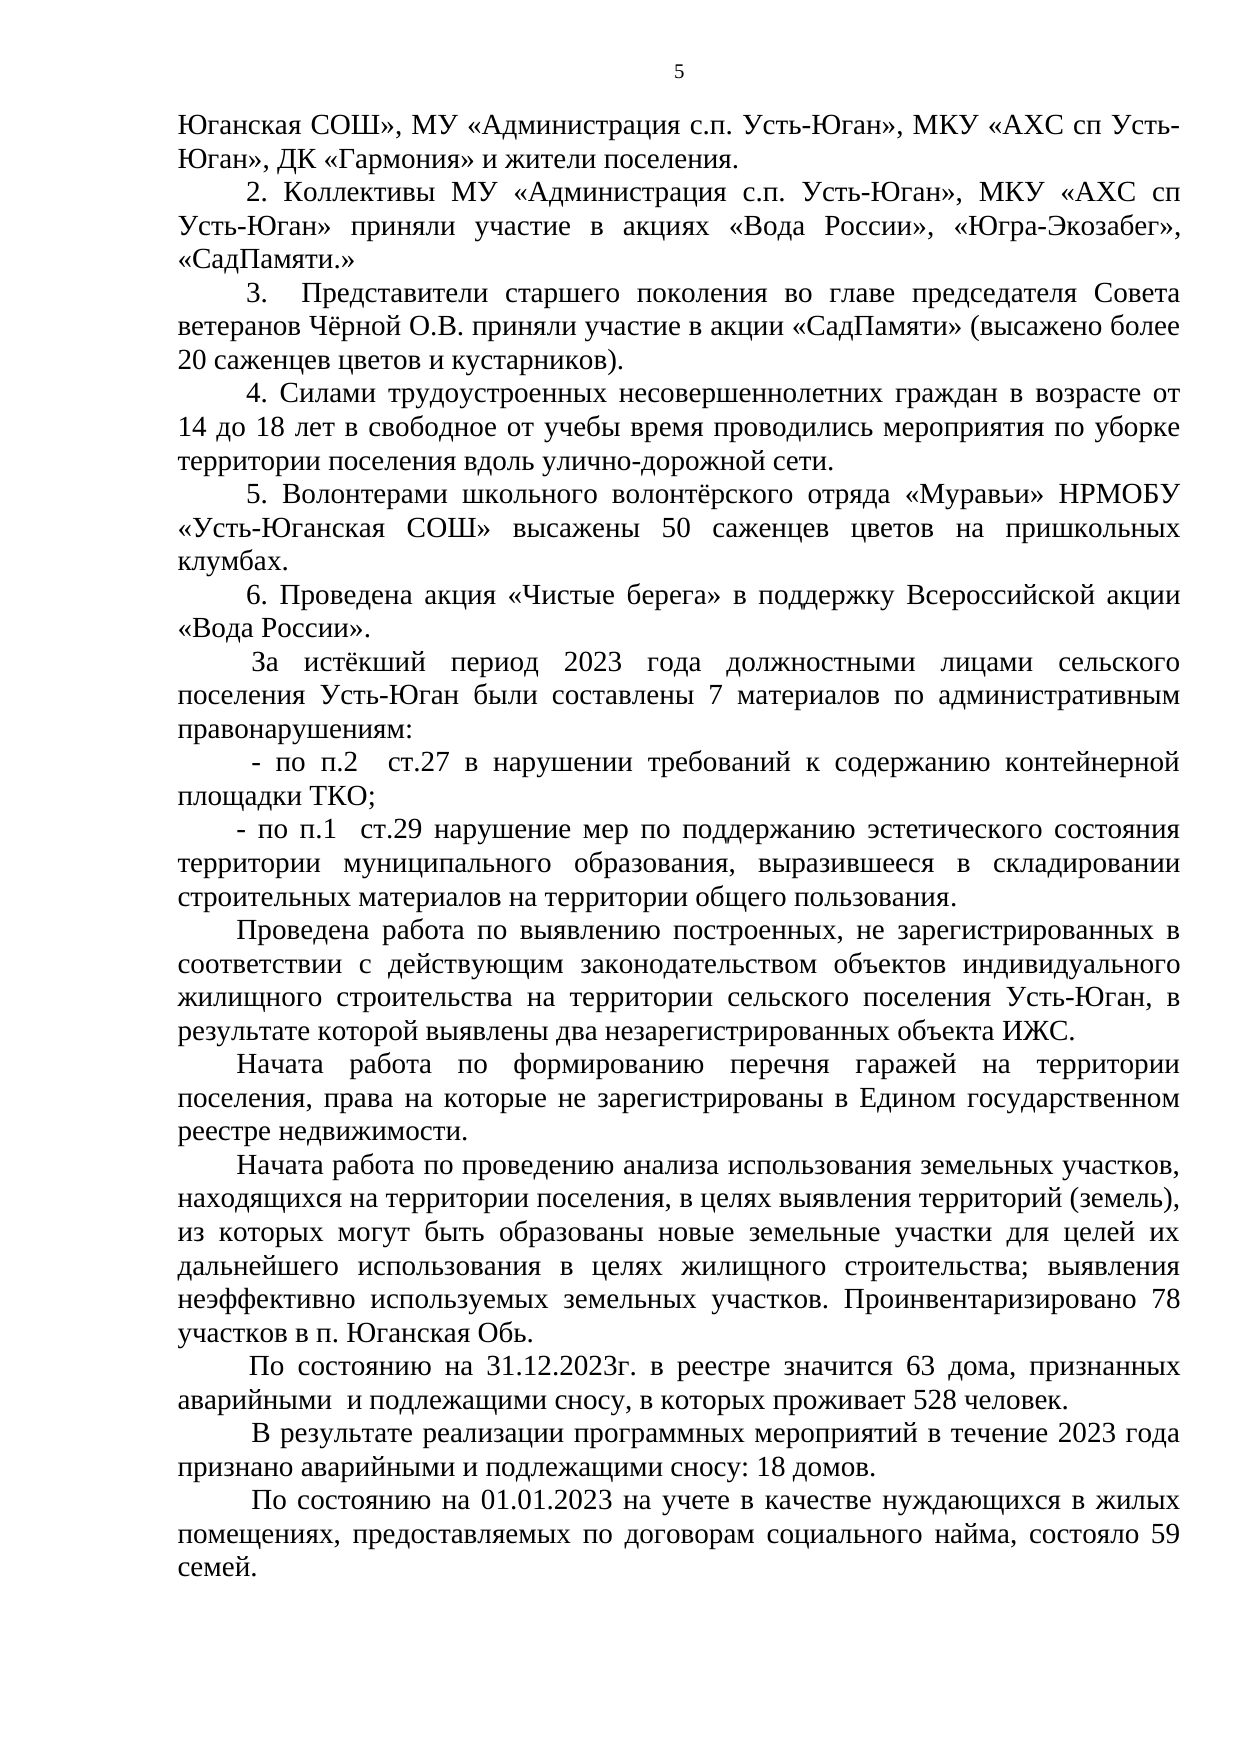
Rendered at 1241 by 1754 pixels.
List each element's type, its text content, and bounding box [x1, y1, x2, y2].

text По состоянию на 01.01.2023 на учете в качестве нуждающихся в жилых помещениях, предоставляемых по договорам социального найма, состояло 59 семей. [177, 1482, 1181, 1583]
text Начата работа по проведению анализа использования земельных участков, находящихся на территории поселения, в целях выявления территорий (земель), из которых могут быть образованы новые земельные участки для целей их дальнейшего использования в целях жилищного строительства; выявления неэффективно используемых земельных участков. Проинвентаризировано 78 участков в п. Юганская Обь. [177, 1147, 1181, 1348]
list 5. Волонтерами школьного волонтёрского отряда «Муравьи» НРМОБУ «Усть-Юганская СОШ» высажены 50 саженцев цветов на пришкольных клумбах. [177, 476, 1181, 577]
list 3. Представители старшего поколения во главе председателя Совета ветеранов Чёрной О.В. приняли участие в акции «СадПамяти» (высажено более 20 саженцев цветов и кустарников). [177, 275, 1181, 376]
list 4. Силами трудоустроенных несовершеннолетних граждан в возрасте от 14 до 18 лет в свободное от учебы время проводились мероприятия по уборке территории поселения вдоль улично-дорожной сети. [177, 376, 1181, 476]
text Начата работа по формированию перечня гаражей на территории поселения, права на которые не зарегистрированы в Едином государственном реестре недвижимости. [177, 1046, 1181, 1147]
text По состоянию на 31.12.2023г. в реестре значится 63 дома, признанных аварийными и подлежащими сносу, в которых проживает 528 человек. [177, 1348, 1181, 1415]
text - по п.1 ст.29 нарушение мер по поддержанию эстетического состояния территории муниципального образования, выразившееся в складировании строительных материалов на территории общего пользования. [177, 812, 1181, 912]
list 2. Коллективы МУ «Администрация с.п. Усть-Юган», МКУ «АХС сп Усть-Юган» приняли участие в акциях «Вода России», «Югра-Экозабег», «СадПамяти.» [177, 174, 1181, 275]
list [177, 107, 1181, 174]
text За истёкший период 2023 года должностными лицами сельского поселения Усть-Юган были составлены 7 материалов по административным правонарушениям: [177, 644, 1181, 744]
text Проведена работа по выявлению построенных, не зарегистрированных в соответствии с действующим законодательством объектов индивидуального жилищного строительства на территории сельского поселения Усть-Юган, в результате которой выявлены два незарегистрированных объекта ИЖС. [177, 912, 1181, 1046]
text - по п.2 ст.27 в нарушении требований к содержанию контейнерной площадки ТКО; [177, 744, 1181, 812]
text В результате реализации программных мероприятий в течение 2023 года признано аварийными и подлежащими сносу: 18 домов. [177, 1415, 1181, 1482]
list 6. Проведена акция «Чистые берега» в поддержку Всероссийской акции «Вода России». [177, 577, 1181, 644]
